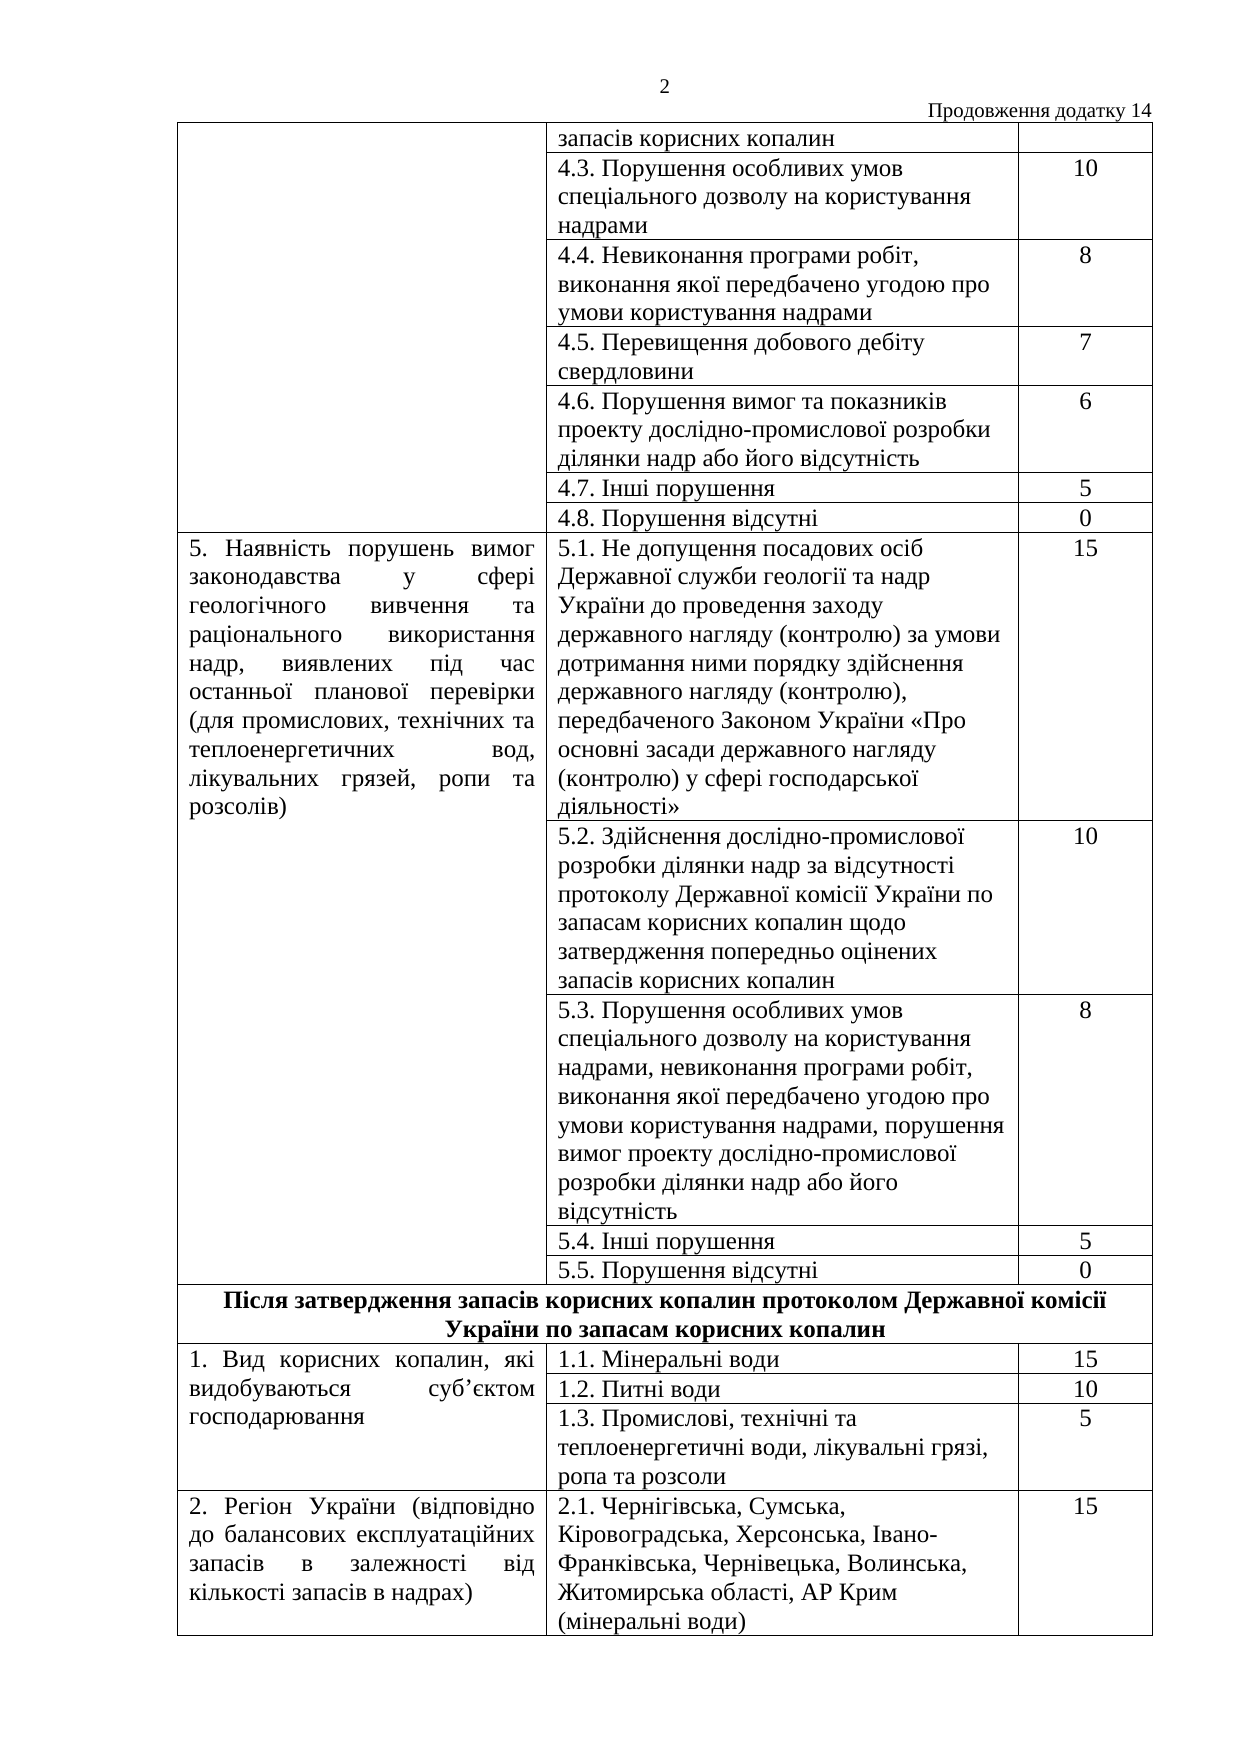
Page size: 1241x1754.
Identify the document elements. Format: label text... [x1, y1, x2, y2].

table_cell 8 [1019, 240, 1152, 326]
table_cell 1. Вид корисних копалин, які видобуваються суб’єктом господарювання [178, 1344, 546, 1490]
table_cell Після затвердження запасів корисних копалин протоколом Державної комісії України по запасам корисних копалин [178, 1285, 1152, 1343]
table_cell 5.5. Порушення відсутні [547, 1256, 1018, 1284]
table_cell 6 [1019, 386, 1152, 472]
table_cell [547, 123, 1018, 152]
table_cell 4.5. Перевищення добового дебіту свердловини [547, 327, 1018, 385]
table_cell 0 [1019, 503, 1152, 532]
table_cell 5.1. Не допущення посадових осіб Державної служби геології та надр України до проведення заходу державного нагляду (контролю) за умови дотримання ними порядку здійснення державного нагляду (контролю), передбаченого Законом України «Про основні засади державного нагляду (контролю) у сфері господарської діяльності» [547, 533, 1018, 820]
table_cell 1.1. Мінеральні води [547, 1344, 1018, 1373]
table_cell 5. Наявність порушень вимог законодавства у сфері геологічного вивчення та раціонального використання надр, виявлених під час останньої планової перевірки (для промислових, технічних та теплоенергетичних вод, лікувальних грязей, ропи та розсолів) [178, 533, 546, 1284]
table_cell 5 [1019, 473, 1152, 502]
table_cell 4.7. Інші порушення [547, 473, 1018, 502]
table_cell 10 [1019, 1374, 1152, 1402]
table_cell 4.8. Порушення відсутні [547, 503, 1018, 532]
table_cell 13 [1019, 123, 1152, 152]
table_cell 5 [1019, 1226, 1152, 1254]
table_cell 8 [1019, 995, 1152, 1225]
table_cell 15 [1019, 1344, 1152, 1373]
table_cell 4.3. Порушення особливих умов спеціального дозволу на користування надрами [547, 153, 1018, 239]
table_cell 7 [1019, 327, 1152, 385]
table_cell 2.1. Чернігівська, Сумська, Кіровоградська, Херсонська, Івано-Франківська, Чернівецька, Волинська, Житомирська області, АР Крим (мінеральні води) [547, 1491, 1018, 1634]
table_cell 10 [1019, 821, 1152, 994]
table_cell 4.4. Невиконання програми робіт, виконання якої передбачено угодою про умови користування надрами [547, 240, 1018, 326]
table_cell 1.2. Питні води [547, 1374, 1018, 1402]
table_cell 15 [1019, 1491, 1152, 1634]
table_cell 4.6. Порушення вимог та показників проекту дослідно-промислової розробки ділянки надр або його відсутність [547, 386, 1018, 472]
table_cell 5.2. Здійснення дослідно-промислової розробки ділянки надр за відсутності протоколу Державної комісії України по запасам корисних копалин щодо затвердження попередньо оцінених запасів корисних копалин [547, 821, 1018, 994]
table_cell 5 [1019, 1404, 1152, 1490]
table_cell 0 [1019, 1256, 1152, 1284]
table_cell 5.3. Порушення особливих умов спеціального дозволу на користування надрами, невиконання програми робіт, виконання якої передбачено угодою про умови користування надрами, порушення вимог проекту дослідно-промислової розробки ділянки надр або його відсутність [547, 995, 1018, 1225]
table_cell 10 [1019, 153, 1152, 239]
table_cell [178, 1491, 546, 1634]
table_cell 15 [1019, 533, 1152, 820]
table_cell 1.3. Промислові, технічні та теплоенергетичні води, лікувальні грязі, ропа та розсоли [547, 1404, 1018, 1490]
table_cell 5.4. Інші порушення [547, 1226, 1018, 1254]
